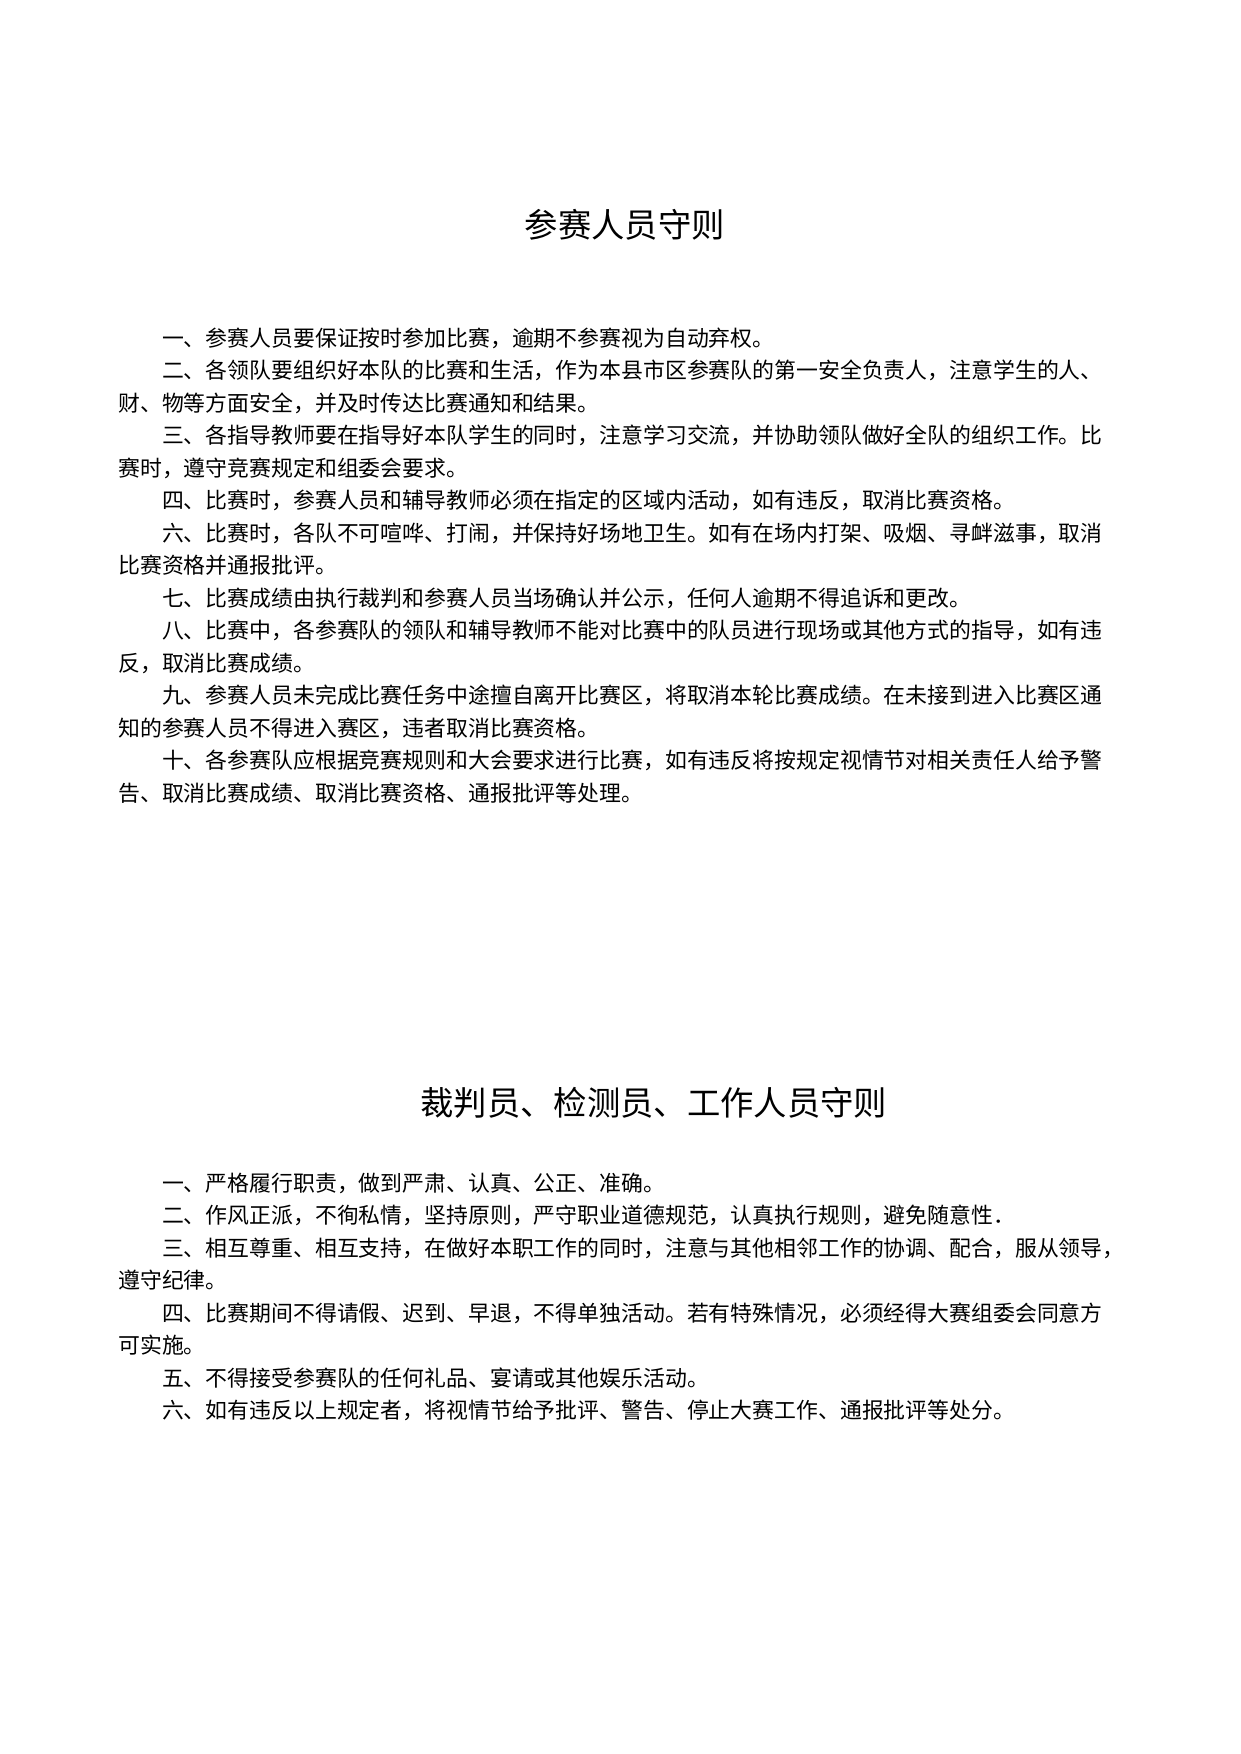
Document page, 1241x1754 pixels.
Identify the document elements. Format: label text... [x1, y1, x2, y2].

text 四、比赛期间不得请假、迟到、早退，不得单独活动。若有特殊情况，必须经得大赛组委会同意方可实施。 [118, 1295, 1122, 1360]
text 二、作风正派，不徇私情，坚持原则，严守职业道德规范，认真执行规则，避免随意性． [118, 1198, 1122, 1230]
text 六、比赛时，各队不可喧哗、打闹，并保持好场地卫生。如有在场内打架、吸烟、寻衅滋事，取消比赛资格并通报批评。 [118, 515, 1122, 580]
text 三、相互尊重、相互支持，在做好本职工作的同时，注意与其他相邻工作的协调、配合，服从领导，遵守纪律。 [118, 1230, 1122, 1295]
text 一、严格履行职责，做到严肃、认真、公正、准确。 [118, 1165, 1122, 1198]
text 参赛人员守则 [118, 190, 1122, 255]
text 裁判员、检测员、工作人员守则 [118, 1068, 1122, 1133]
text 十、各参赛队应根据竞赛规则和大会要求进行比赛，如有违反将按规定视情节对相关责任人给予警告、取消比赛成绩、取消比赛资格、通报批评等处理。 [118, 743, 1122, 808]
text 三、各指导教师要在指导好本队学生的同时，注意学习交流，并协助领队做好全队的组织工作。比赛时，遵守竞赛规定和组委会要求。 [118, 418, 1122, 483]
text 五、不得接受参赛队的任何礼品、宴请或其他娱乐活动。 [118, 1360, 1122, 1393]
text 七、比赛成绩由执行裁判和参赛人员当场确认并公示，任何人逾期不得追诉和更改。 [118, 580, 1122, 613]
text 四、比赛时，参赛人员和辅导教师必须在指定的区域内活动，如有违反，取消比赛资格。 [118, 483, 1122, 515]
text 一、参赛人员要保证按时参加比赛，逾期不参赛视为自动弃权。 [118, 320, 1122, 353]
text 八、比赛中，各参赛队的领队和辅导教师不能对比赛中的队员进行现场或其他方式的指导，如有违反，取消比赛成绩。 [118, 613, 1122, 678]
text 九、参赛人员未完成比赛任务中途擅自离开比赛区，将取消本轮比赛成绩。在未接到进入比赛区通知的参赛人员不得进入赛区，违者取消比赛资格。 [118, 678, 1122, 743]
text 六、如有违反以上规定者，将视情节给予批评、警告、停止大赛工作、通报批评等处分。 [118, 1393, 1122, 1425]
text 二、各领队要组织好本队的比赛和生活，作为本县市区参赛队的第一安全负责人，注意学生的人、财、物等方面安全，并及时传达比赛通知和结果。 [118, 353, 1122, 418]
